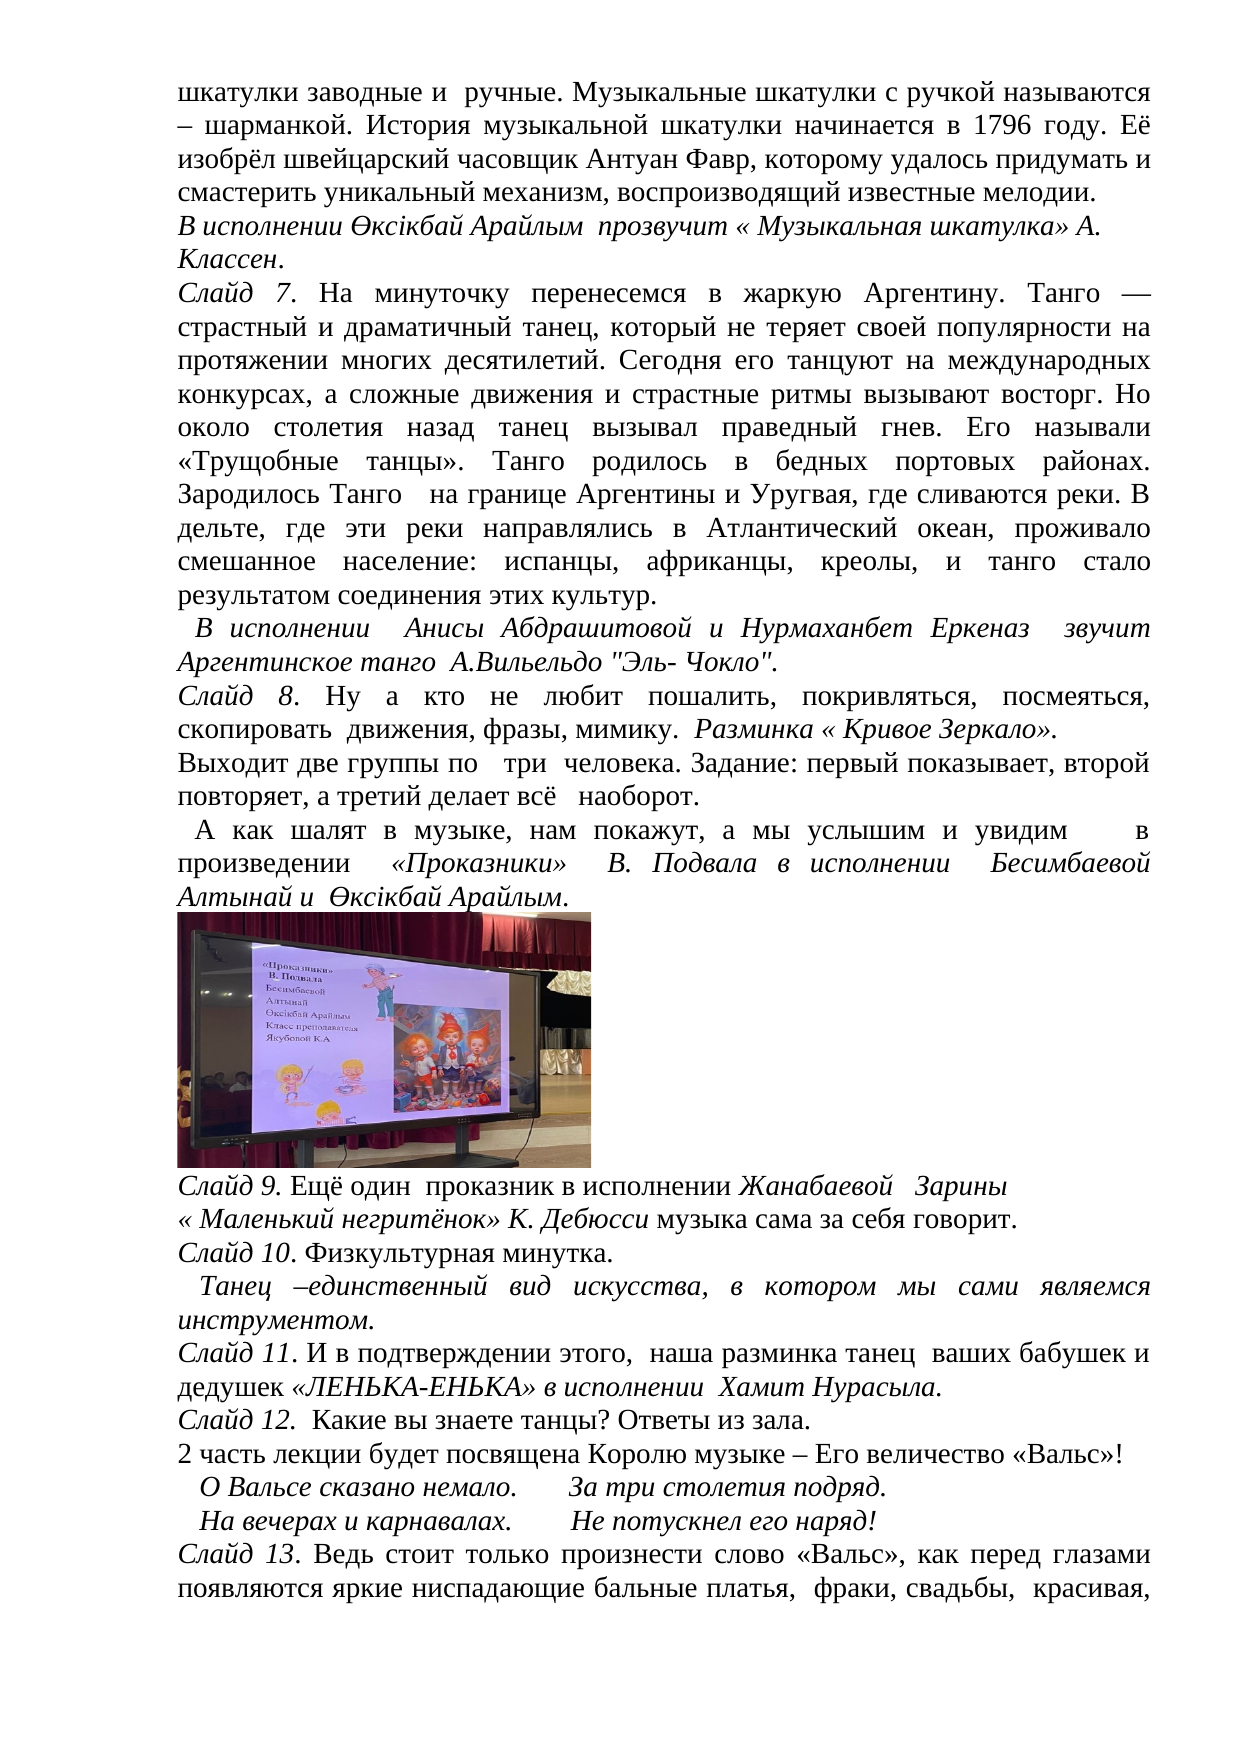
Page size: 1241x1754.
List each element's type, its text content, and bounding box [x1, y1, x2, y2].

text Танец –единственный вид искусства, в котором мы сами являемся инструментом. [177, 1268, 1152, 1335]
text А как шалят в музыке, нам покажут, а мы услышим и увидим в произведении «Проказники» В. Подвала в исполнении Бесимбаевой Алтынай и Өксікбай Арайлым. [177, 812, 1152, 912]
picture [177, 912, 592, 1168]
text На вечерах и карнавалах. Не потускнел его наряд! [177, 1503, 1152, 1537]
text Выходит две группы по три человека. Задание: первый показывает, второй повторяет, а третий делает всё наоборот. [177, 745, 1152, 812]
text Слайд 11. И в подтверждении этого, наша разминка танец ваших бабушек и дедушек «ЛЕНЬКА-ЕНЬКА» в исполнении Хамит Нурасыла. [177, 1335, 1152, 1402]
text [177, 1537, 1152, 1604]
text В исполнении Анисы Абдрашитовой и Нурмаханбет Еркеназ звучит Аргентинское танго А.Вильельдо "Эль- Чокло". [177, 611, 1152, 678]
text 2 часть лекции будет посвящена Королю музыке – Его величество «Вальс»! [177, 1436, 1152, 1469]
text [177, 74, 1152, 208]
text Слайд 7. На минуточку перенесемся в жаркую Аргентину. Танго — страстный и драматичный танец, который не теряет своей популярности на протяжении многих десятилетий. Сегодня его танцуют на международных конкурсах, а сложные движения и страстные ритмы вызывают восторг. Но около столетия назад танец вызывал праведный гнев. Его называли «Трущобные танцы». Танго родилось в бедных портовых районах. Зародилось Танго на границе Аргентины и Уругвая, где сливаются реки. В дельте, где эти реки направлялись в Атлантический океан, проживало смешанное население: испанцы, африканцы, креолы, и танго стало результатом соединения этих культур. [177, 275, 1152, 611]
text Слайд 10. Физкультурная минутка. [177, 1235, 1152, 1268]
text « Маленький негритёнок» К. Дебюсси музыка сама за себя говорит. [177, 1201, 1152, 1235]
text Слайд 12. Какие вы знаете танцы? Ответы из зала. [177, 1402, 1152, 1436]
text Слайд 9. Ещё один проказник в исполнении Жанабаевой Зарины [177, 1168, 1152, 1201]
text О Вальсе сказано немало. За три столетия подряд. [177, 1469, 1152, 1503]
text В исполнении ⁠Өксікбай Арайлым прозвучит « Музыкальная шкатулка» А. Классен. [177, 208, 1152, 275]
text Слайд 8. Ну а кто не любит пошалить, покривляться, посмеяться, скопировать движения, фразы, мимику. Разминка « Кривое Зеркало». [177, 678, 1152, 745]
